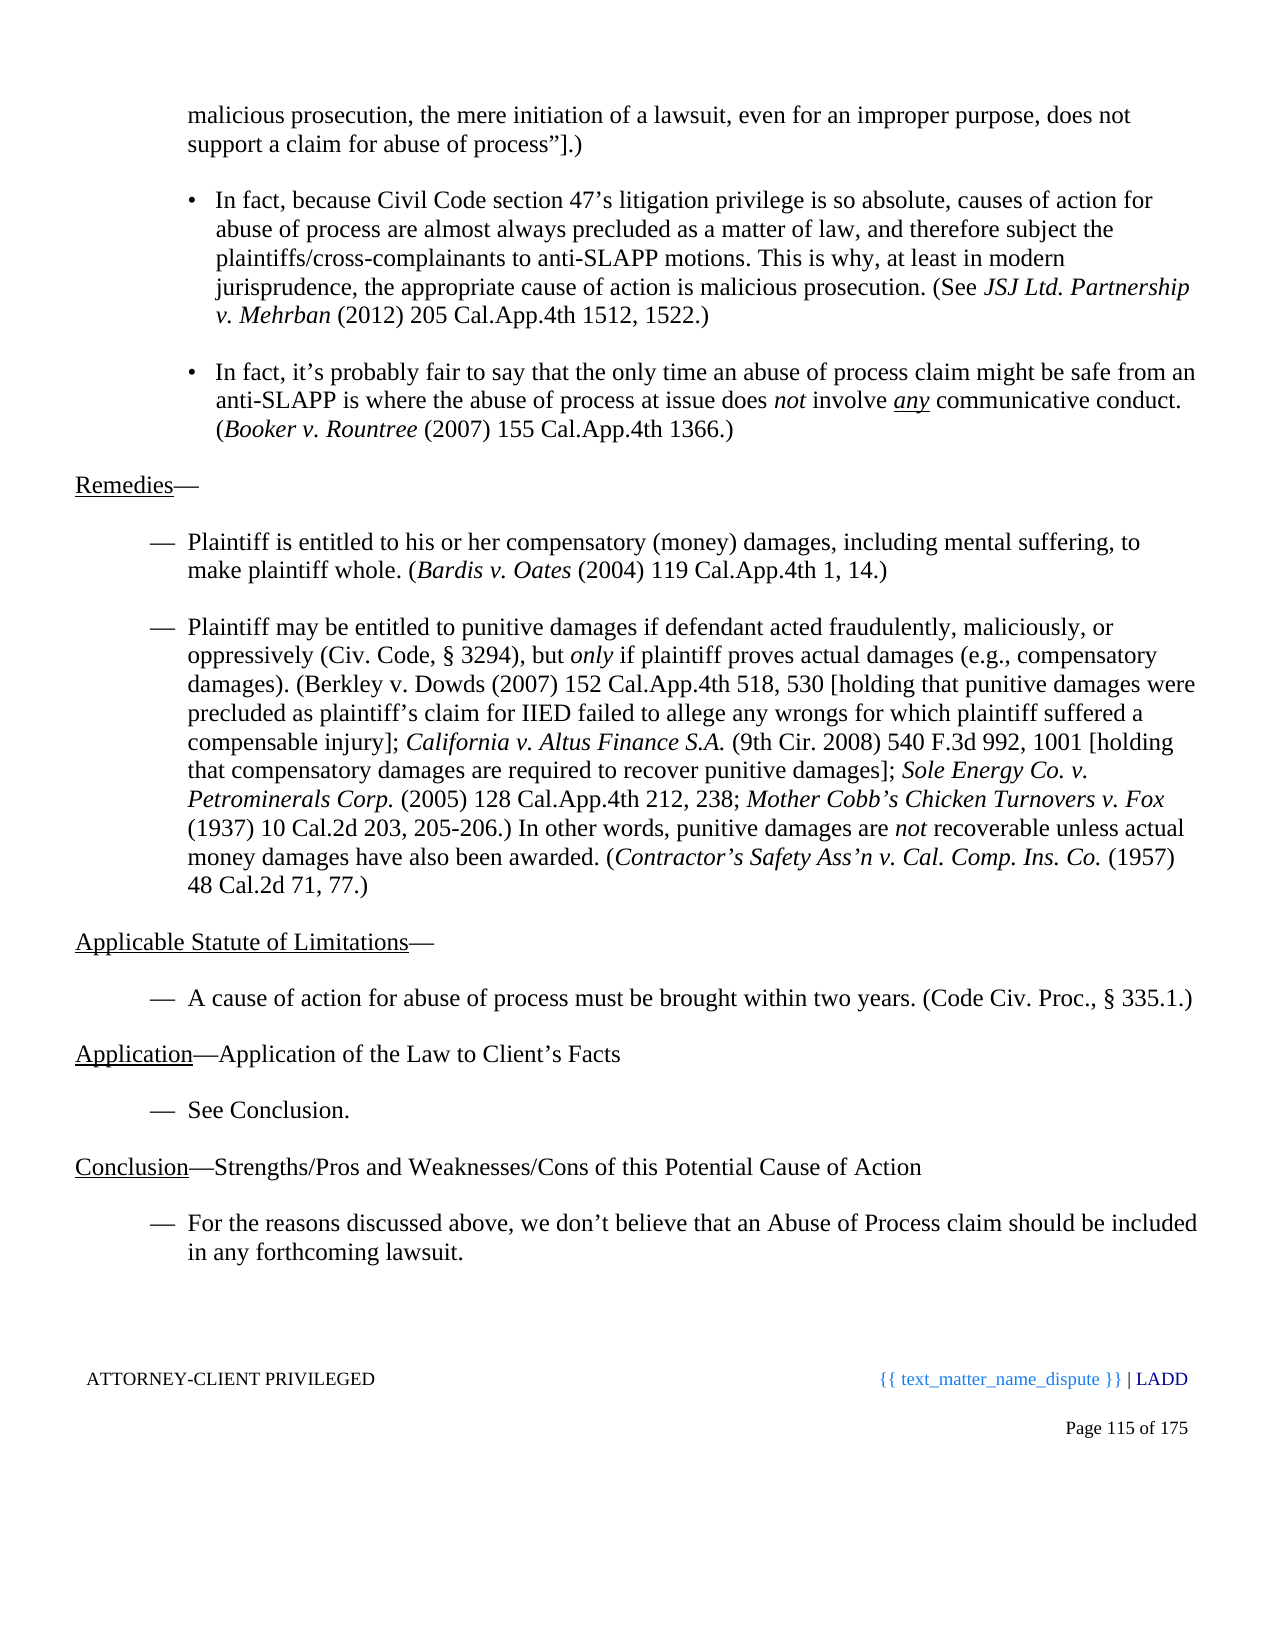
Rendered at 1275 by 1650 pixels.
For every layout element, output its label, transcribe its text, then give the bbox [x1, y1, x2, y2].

text — See Conclusion. [150, 1096, 1200, 1124]
text Conclusion—Strengths/Pros and Weaknesses/Cons of this Potential Cause of Action [75, 1152, 1200, 1181]
text • In fact, it’s probably fair to say that the only time an abuse of process claim might be safe from an anti-SLAPP is where the abuse of process at issue does not involve any communicative conduct. (Booker v. Rountree (2007) 155 Cal.App.4th 1366.) [187, 357, 1200, 443]
text Application—Application of the Law to Client’s Facts [75, 1039, 1200, 1068]
text — Plaintiff is entitled to his or her compensatory (money) damages, including mental suffering, to make plaintiff whole. (Bardis v. Oates (2004) 119 Cal.App.4th 1, 14.) [150, 527, 1200, 584]
text — A cause of action for abuse of process must be brought within two years. (Code Civ. Proc., § 335.1.) [150, 983, 1200, 1012]
text • In fact, because Civil Code section 47’s litigation privilege is so absolute, causes of action for abuse of process are almost always precluded as a matter of law, and therefore subject the plaintiffs/cross-complainants to anti-SLAPP motions. This is why, at least in modern jurisprudence, the appropriate cause of action is malicious prosecution. (See JSJ Ltd. Partnership v. Mehrban (2012) 205 Cal.App.4th 1512, 1522.) [187, 186, 1200, 329]
text Applicable Statute of Limitations— [75, 927, 1200, 956]
text — For the reasons discussed above, we don’t believe that an Abuse of Process claim should be included in any forthcoming lawsuit. [150, 1208, 1200, 1266]
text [150, 101, 1200, 158]
text — Plaintiff may be entitled to punitive damages if defendant acted fraudulently, maliciously, or oppressively (Civ. Code, § 3294), but only if plaintiff proves actual damages (e.g., compensatory damages). (Berkley v. Dowds (2007) 152 Cal.App.4th 518, 530 [holding that punitive damages were precluded as plaintiff’s claim for IIED failed to allege any wrongs for which plaintiff suffered a compensable injury]; California v. Altus Finance S.A. (9th Cir. 2008) 540 F.3d 992, 1001 [holding that compensatory damages are required to recover punitive damages]; Sole Energy Co. v. Petrominerals Corp. (2005) 128 Cal.App.4th 212, 238; Mother Cobb’s Chicken Turnovers v. Fox (1937) 10 Cal.2d 203, 205-206.) In other words, punitive damages are not recoverable unless actual money damages have also been awarded. (Contractor’s Safety Ass’n v. Cal. Comp. Ins. Co. (1957) 48 Cal.2d 71, 77.) [150, 612, 1200, 899]
text Remedies— [75, 471, 1200, 499]
